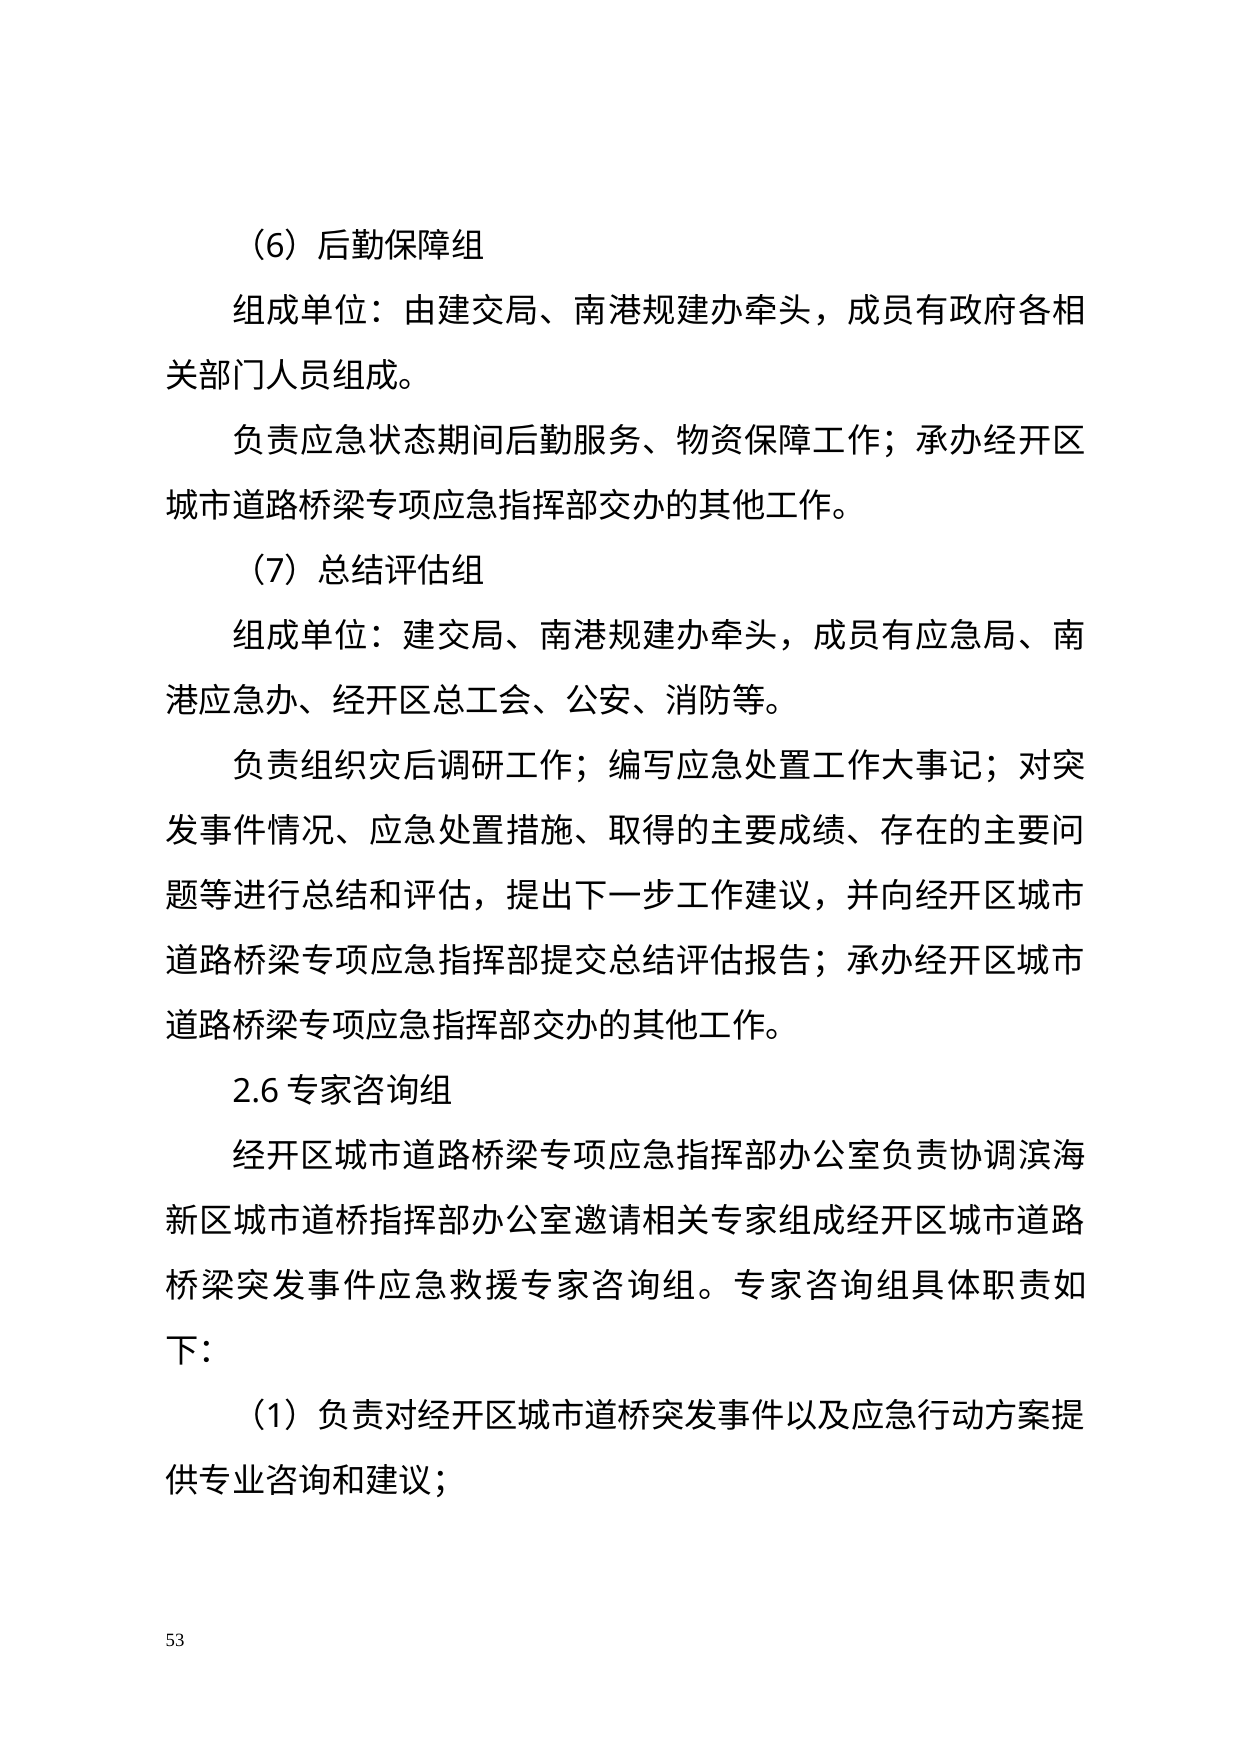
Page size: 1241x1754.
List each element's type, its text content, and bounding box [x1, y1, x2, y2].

text （7）总结评估组 [165, 536, 1087, 601]
text 负责组织灾后调研工作；编写应急处置工作大事记；对突发事件情况、应急处置措施、取得的主要成绩、存在的主要问题等进行总结和评估，提出下一步工作建议，并向经开区城市道路桥梁专项应急指挥部提交总结评估报告；承办经开区城市道路桥梁专项应急指挥部交办的其他工作。 [165, 731, 1087, 1056]
text 组成单位：建交局、南港规建办牵头，成员有应急局、南港应急办、经开区总工会、公安、消防等。 [165, 601, 1087, 731]
text 经开区城市道路桥梁专项应急指挥部办公室负责协调滨海新区城市道桥指挥部办公室邀请相关专家组成经开区城市道路桥梁突发事件应急救援专家咨询组。专家咨询组具体职责如下： [165, 1121, 1087, 1381]
text （1）负责对经开区城市道桥突发事件以及应急行动方案提供专业咨询和建议； [165, 1381, 1087, 1511]
text 2.6专家咨询组 [165, 1056, 1087, 1121]
text （6）后勤保障组 [165, 211, 1087, 276]
text 负责应急状态期间后勤服务、物资保障工作；承办经开区城市道路桥梁专项应急指挥部交办的其他工作。 [165, 406, 1087, 536]
text 组成单位：由建交局、南港规建办牵头，成员有政府各相关部门人员组成。 [165, 276, 1087, 406]
